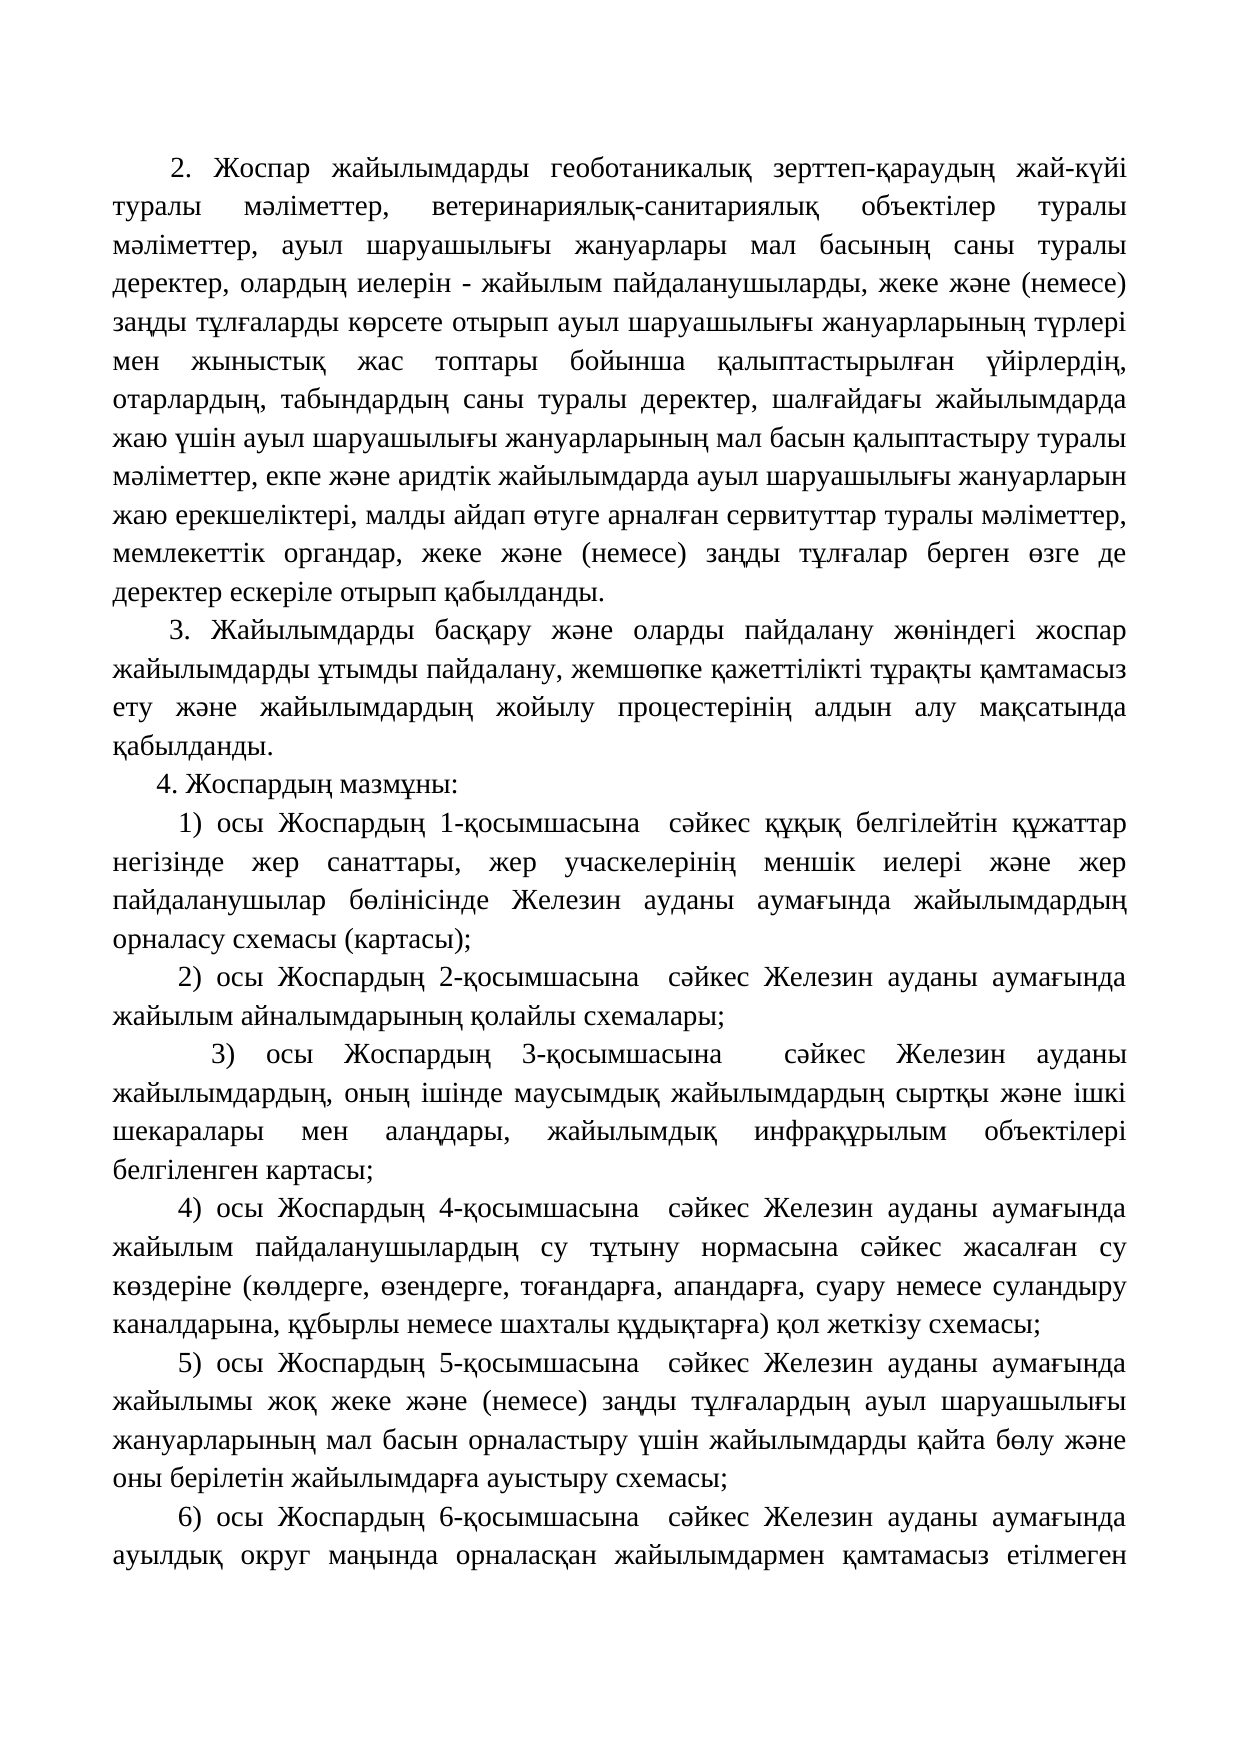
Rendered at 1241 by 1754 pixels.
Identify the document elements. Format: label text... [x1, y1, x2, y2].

text 4) осы Жоспардың 4-қосымшасына сәйкес Железин ауданы аумағында жайылым пайдаланушылардың су тұтыну нормасына сәйкес жасалған су көздерiне (көлдерге, өзендерге, тоғандарға, апандарға, суару немесе суландыру каналдарына, құбырлы немесе шахталы құдықтарға) қол жеткізу схемасы; [112, 1191, 1128, 1340]
text 3) осы Жоспардың 3-қосымшасына сәйкес Железин ауданы жайылымдардың, оның ішінде маусымдық жайылымдардың сыртқы және ішкі шекаралары мен алаңдары, жайылымдық инфрақұрылым объектілері белгіленген картасы; [112, 1036, 1128, 1186]
text 1) осы Жоспардың 1-қосымшасына сәйкес құқық белгілейтін құжаттар негізінде жер санаттары, жер учаскелерінің меншік иелері және жер пайдаланушылар бөлінісінде Железин ауданы аумағында жайылымдардың орналасу схемасы (картасы); [112, 805, 1128, 954]
text 2. Жоспар жайылымдарды геоботаникалық зерттеп-қараудың жай-күйі туралы мәліметтер, ветеринариялық-санитариялық объектілер туралы мәліметтер, ауыл шаруашылығы жануарлары мал басының саны туралы деректер, олардың иелерін - жайылым пайдаланушыларды, жеке және (немесе) заңды тұлғаларды көрсете отырып ауыл шаруашылығы жануарларының түрлері мен жыныстық жас топтары бойынша қалыптастырылған үйірлердің, отарлардың, табындардың саны туралы деректер, шалғайдағы жайылымдарда жаю үшін ауыл шаруашылығы жануарларының мал басын қалыптастыру туралы мәліметтер, екпе және аридтік жайылымдарда ауыл шаруашылығы жануарларын жаю ерекшеліктері, малды айдап өтуге арналған сервитуттар туралы мәліметтер, мемлекеттік органдар, жеке және (немесе) заңды тұлғалар берген өзге де деректер ескеріле отырып қабылданды. [112, 150, 1128, 607]
text 5) осы Жоспардың 5-қосымшасына сәйкес Железин ауданы аумағында жайылымы жоқ жеке және (немесе) заңды тұлғалардың ауыл шаруашылығы жануарларының мал басын орналастыру үшін жайылымдарды қайта бөлу және оны берілетін жайылымдарға ауыстыру схемасы; [112, 1345, 1128, 1494]
text 4. Жоспардың мазмұны: [112, 767, 1128, 800]
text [112, 1499, 1128, 1571]
text 2) осы Жоспардың 2-қосымшасына сәйкес Железин ауданы аумағында жайылым айналымдарының қолайлы схемалары; [112, 959, 1128, 1031]
text 3. Жайылымдарды басқару және оларды пайдалану жөніндегі жоспар жайылымдарды ұтымды пайдалану, жемшөпке қажеттілікті тұрақты қамтамасыз ету және жайылымдардың жойылу процестерінің алдын алу мақсатында қабылданды. [112, 612, 1128, 762]
